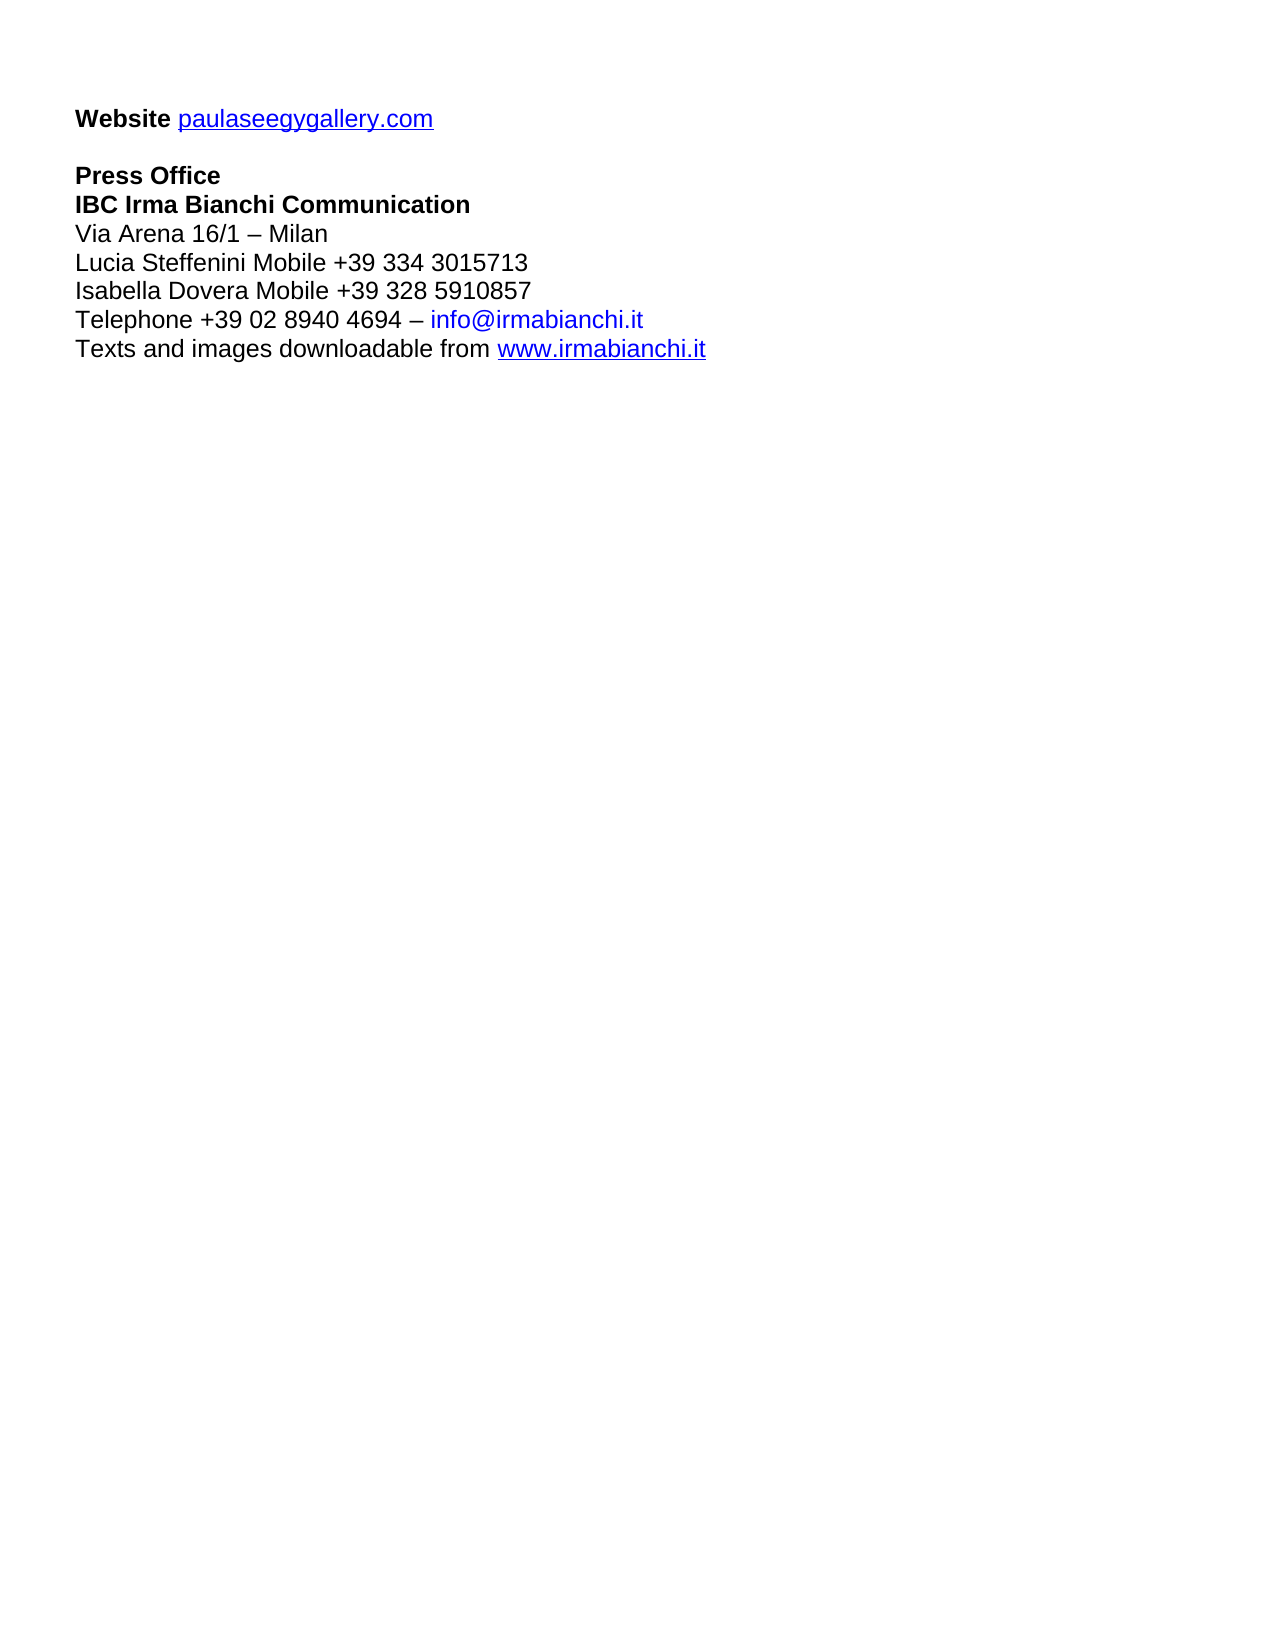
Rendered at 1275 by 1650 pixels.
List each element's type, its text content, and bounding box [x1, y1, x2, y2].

text Website paulaseegygallery.com [75, 104, 1200, 132]
text Isabella Dovera Mobile +39 328 5910857 [75, 276, 1200, 305]
text Via Arena 16/1 – Milan [75, 219, 1200, 247]
text IBC Irma Bianchi Communication [75, 190, 1200, 219]
text Telephone +39 02 8940 4694 – info@irmabianchi.it [75, 305, 1200, 334]
text Press Office [75, 161, 1200, 190]
text Texts and images downloadable from www.irmabianchi.it [75, 334, 1200, 362]
text Lucia Steffenini Mobile +39 334 3015713 [75, 247, 1200, 276]
